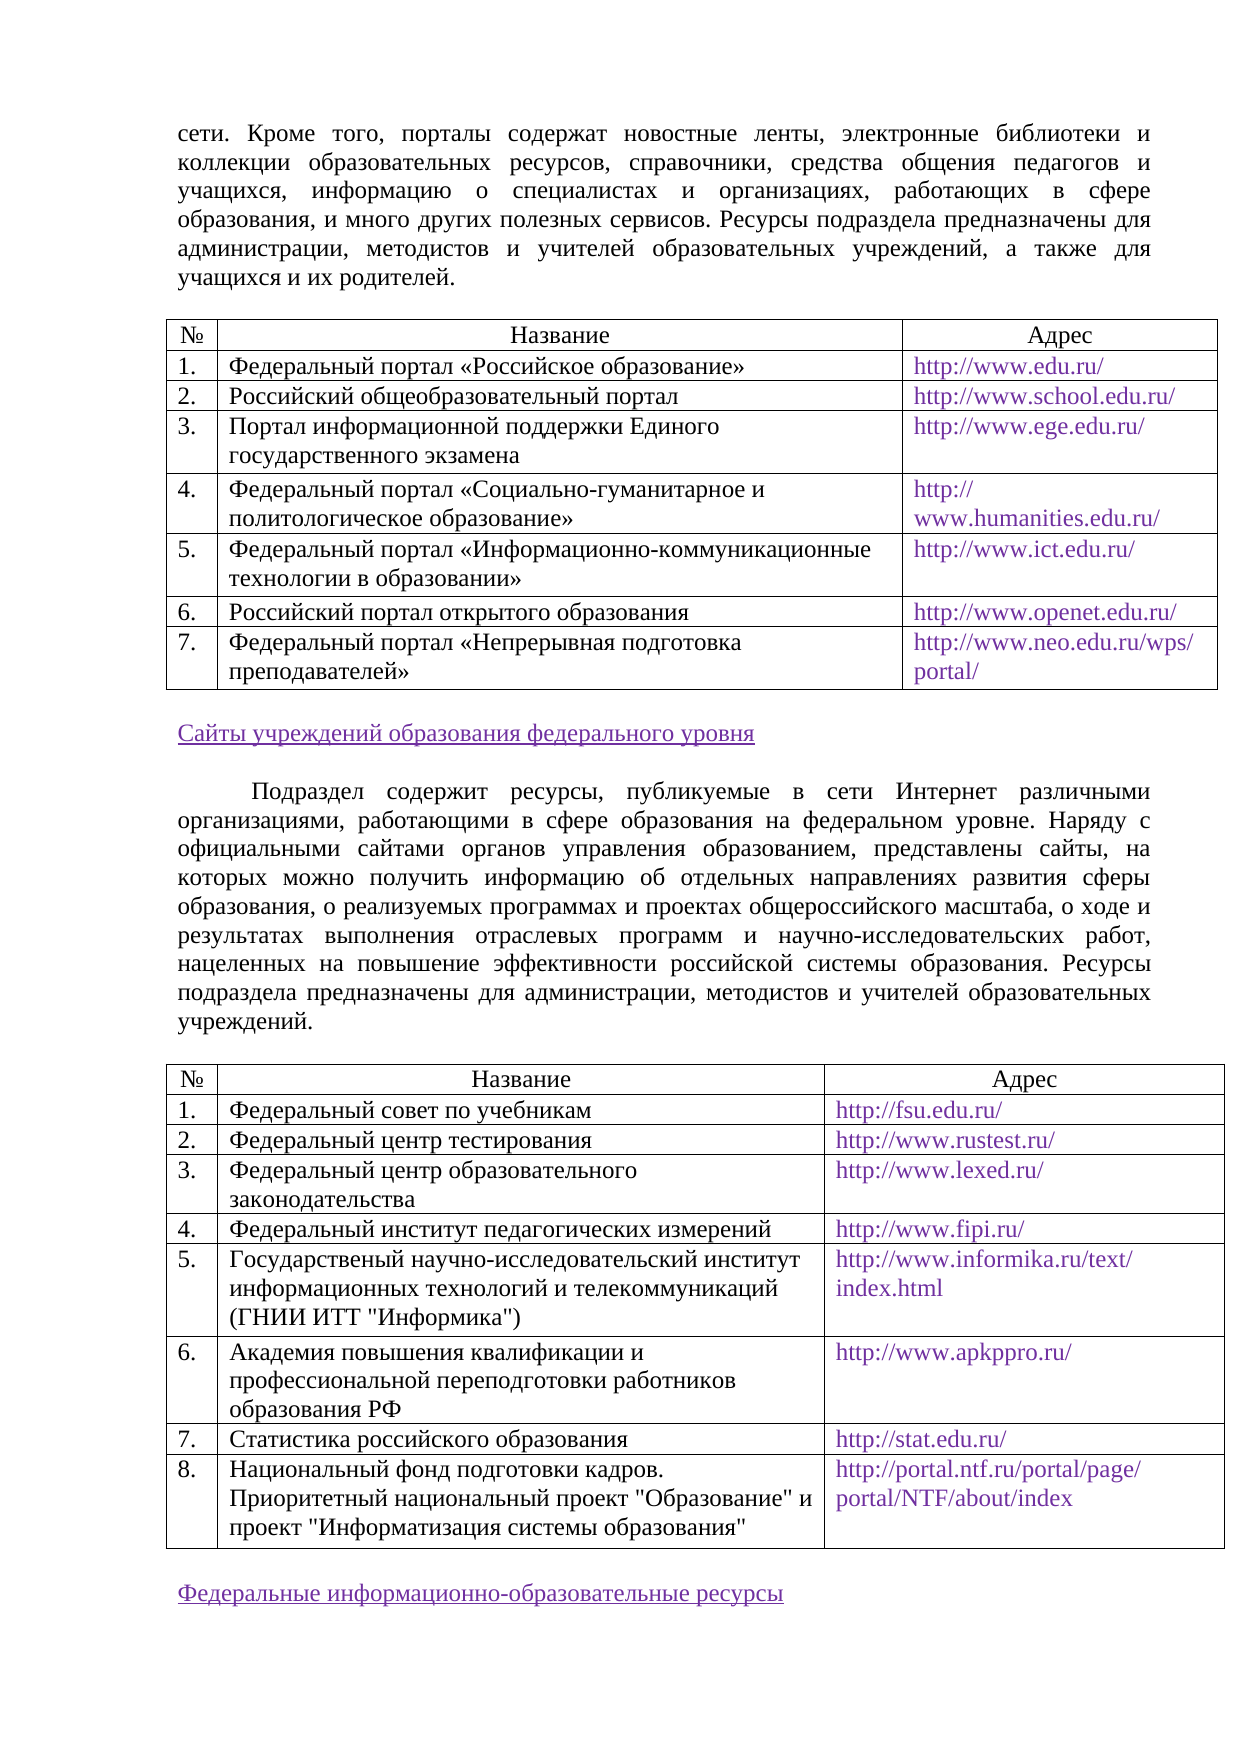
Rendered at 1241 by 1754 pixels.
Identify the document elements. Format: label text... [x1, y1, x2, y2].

table_cell http://fsu.edu.ru/ [825, 1095, 1224, 1124]
table_cell [167, 1125, 217, 1154]
table_cell http://www.neo.edu.ru/wps/portal/ [903, 627, 1217, 689]
table_cell [167, 351, 217, 380]
table_cell http://www.fipi.ru/ [825, 1214, 1224, 1243]
table_cell [167, 1455, 217, 1548]
table_header Адрес [825, 1065, 1224, 1094]
table_cell [167, 1155, 217, 1213]
table_cell Российский общеобразовательный портал [218, 381, 902, 410]
table_cell Федеральный центр тестирования [218, 1125, 824, 1154]
table_cell http://www.openet.edu.ru/ [903, 597, 1217, 626]
table_cell [167, 474, 217, 533]
table_cell http://www.humanities.edu.ru/ [903, 474, 1217, 533]
table_cell http://www.ict.edu.ru/ [903, 534, 1217, 596]
table_cell http://www.rustest.ru/ [825, 1125, 1224, 1154]
table_cell [167, 411, 217, 473]
table_cell http://stat.edu.ru/ [825, 1424, 1224, 1453]
table_cell Федеральный совет по учебникам [218, 1095, 824, 1124]
text Сайты учреждений образования федерального уровня [177, 718, 1152, 747]
table_cell http://www.lexed.ru/ [825, 1155, 1224, 1213]
table_cell Статистика российского образования [218, 1424, 824, 1453]
table_cell http://www.ege.edu.ru/ [903, 411, 1217, 473]
table_cell http://portal.ntf.ru/portal/page/portal/NTF/about/index [825, 1455, 1224, 1548]
table_cell [167, 534, 217, 596]
table_cell Федеральный портал «Российское образование» [218, 351, 902, 380]
table_cell [167, 1337, 217, 1423]
table_cell Российский портал открытого образования [218, 597, 902, 626]
table_cell http://www.edu.ru/ [903, 351, 1217, 380]
text Федеральные информационно-образовательные ресурсы [177, 1578, 1152, 1607]
table_cell [167, 1214, 217, 1243]
table_header Название [218, 1065, 824, 1094]
table_header Название [218, 320, 902, 350]
table_cell [167, 597, 217, 626]
table_cell Портал информационной поддержки Единого государственного экзамена [218, 411, 902, 473]
table_cell Академия повышения квалификации и профессиональной переподготовки работников образования РФ [218, 1337, 824, 1423]
table_header № [167, 1065, 217, 1094]
table_cell http://www.school.edu.ru/ [903, 381, 1217, 410]
text Подраздел содержит ресурсы, публикуемые в сети Интернет различными организациями, работающими в сфере образования на федеральном уровне. Наряду с официальными сайтами органов управления образованием, представлены сайты, на которых можно получить информацию об отдельных направлениях развития сферы образования, о реализуемых программах и проектах общероссийского масштаба, о ходе и результатах выполнения отраслевых программ и научно-исследовательских работ, нацеленных на повышение эффективности российской системы образования. Ресурсы подраздела предназначены для администрации, методистов и учителей образовательных учреждений. [177, 776, 1152, 1035]
table_cell http://www.informika.ru/text/index.html [825, 1244, 1224, 1336]
table_cell Федеральный центр образовательного законодательства [218, 1155, 824, 1213]
table_cell Федеральный портал «Информационно-коммуникационные технологии в образовании» [218, 534, 902, 596]
table_cell [167, 1244, 217, 1336]
table_cell http://www.apkppro.ru/ [825, 1337, 1224, 1423]
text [177, 118, 1152, 291]
table_cell Федеральный портал «Непрерывная подготовка преподавателей» [218, 627, 902, 689]
table_cell Федеральный институт педагогических измерений [218, 1214, 824, 1243]
table_cell [167, 627, 217, 689]
table_cell Государственый научно-исследовательский институт информационных технологий и телекоммуникаций (ГНИИ ИТТ "Информика") [218, 1244, 824, 1336]
table_cell [167, 381, 217, 410]
table_cell Федеральный портал «Социально-гуманитарное и политологическое образование» [218, 474, 902, 533]
table_cell [167, 1424, 217, 1453]
table_cell [167, 1095, 217, 1124]
table_header № [167, 320, 217, 350]
table_cell Национальный фонд подготовки кадров. Приоритетный национальный проект "Образование" и проект "Информатизация системы образования" [218, 1455, 824, 1548]
table_header Адрес [903, 320, 1217, 350]
